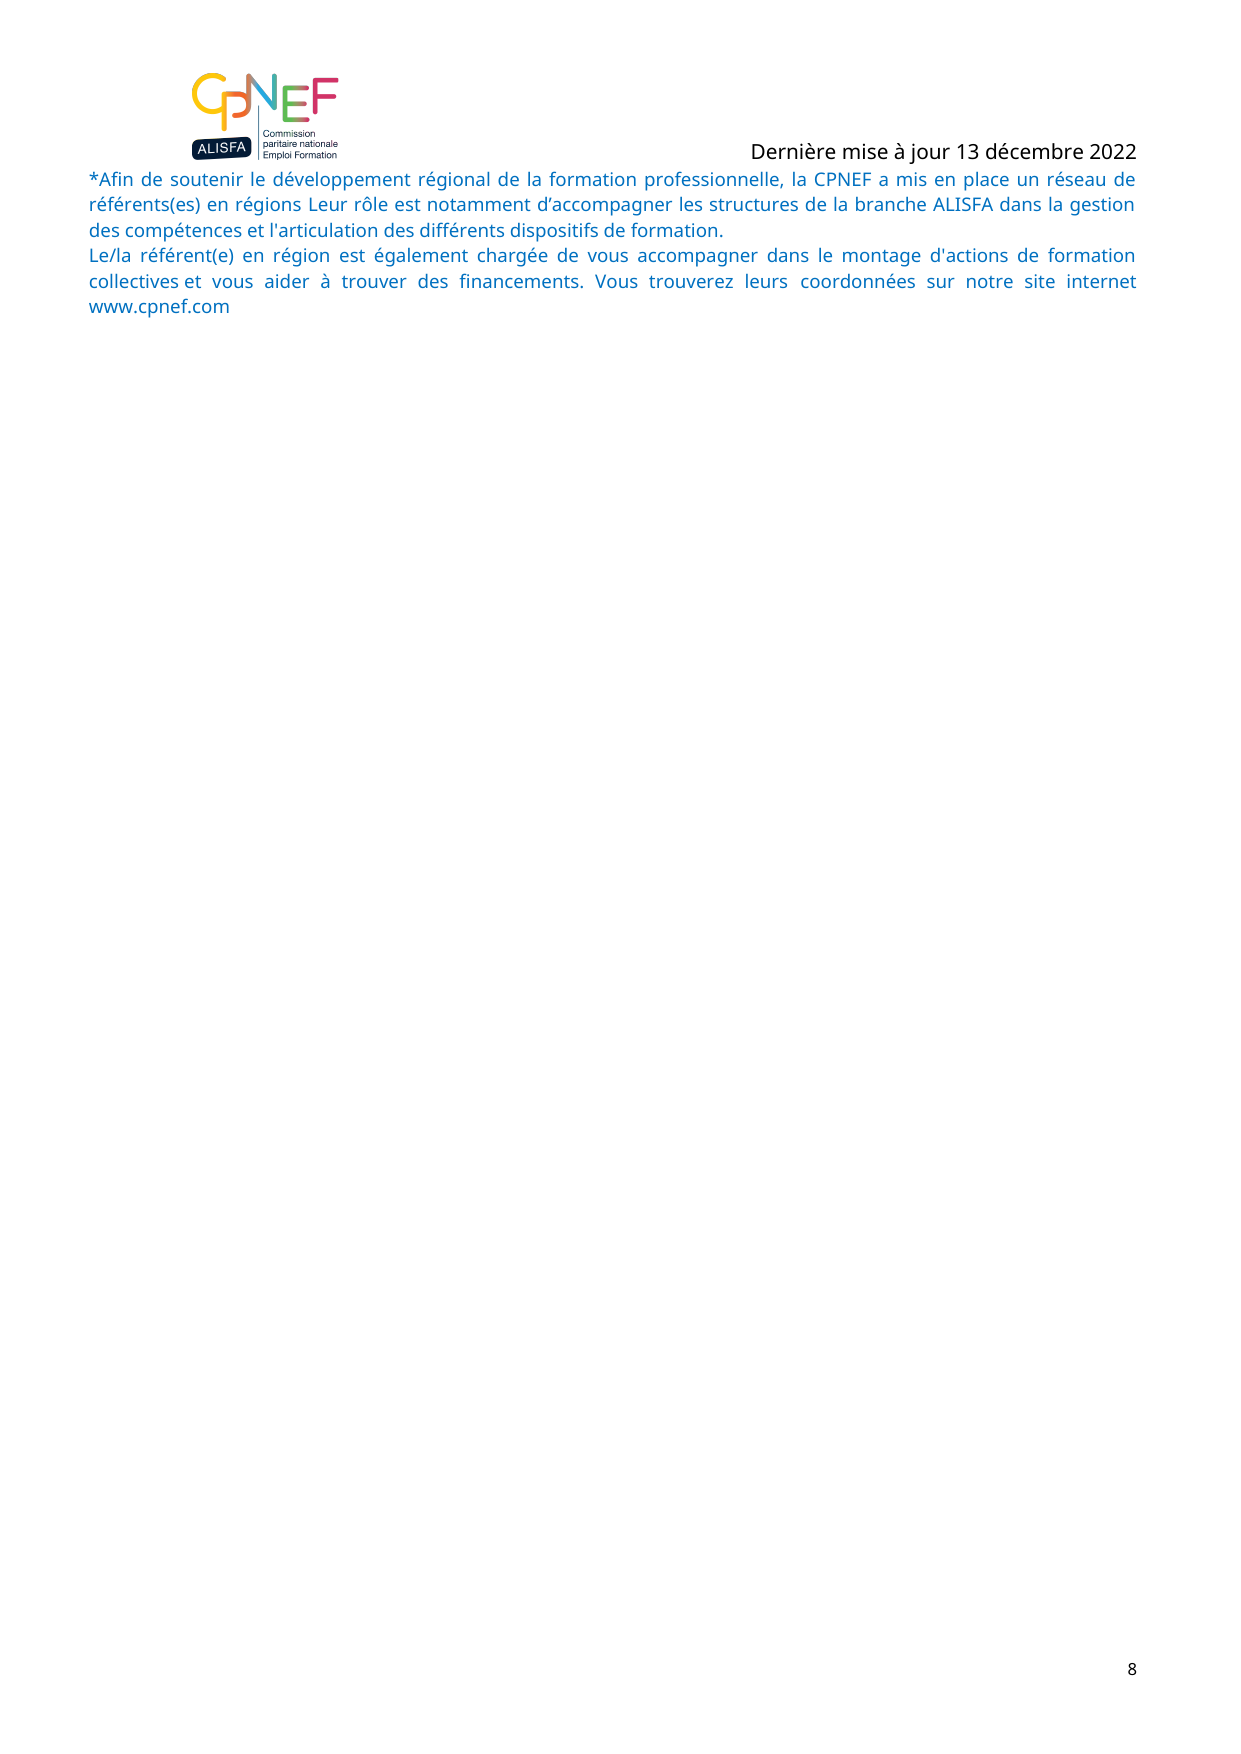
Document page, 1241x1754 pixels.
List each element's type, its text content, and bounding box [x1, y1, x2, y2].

text *Afin de soutenir le développement régional de la formation professionnelle, la CPNEF a mis en place un réseau de référents(es) en régions Leur rôle est notamment d’accompagner les structures de la branche ALISFA dans la gestion des compétences et l'articulation des différents dispositifs de formation. [89, 166, 1137, 242]
picture [192, 73, 339, 160]
text Le/la référent(e) en région est également chargée de vous accompagner dans le montage d'actions de formation collectives et vous aider à trouver des financements. Vous trouverez leurs coordonnées sur notre site internet www.cpnef.com [89, 242, 1137, 319]
